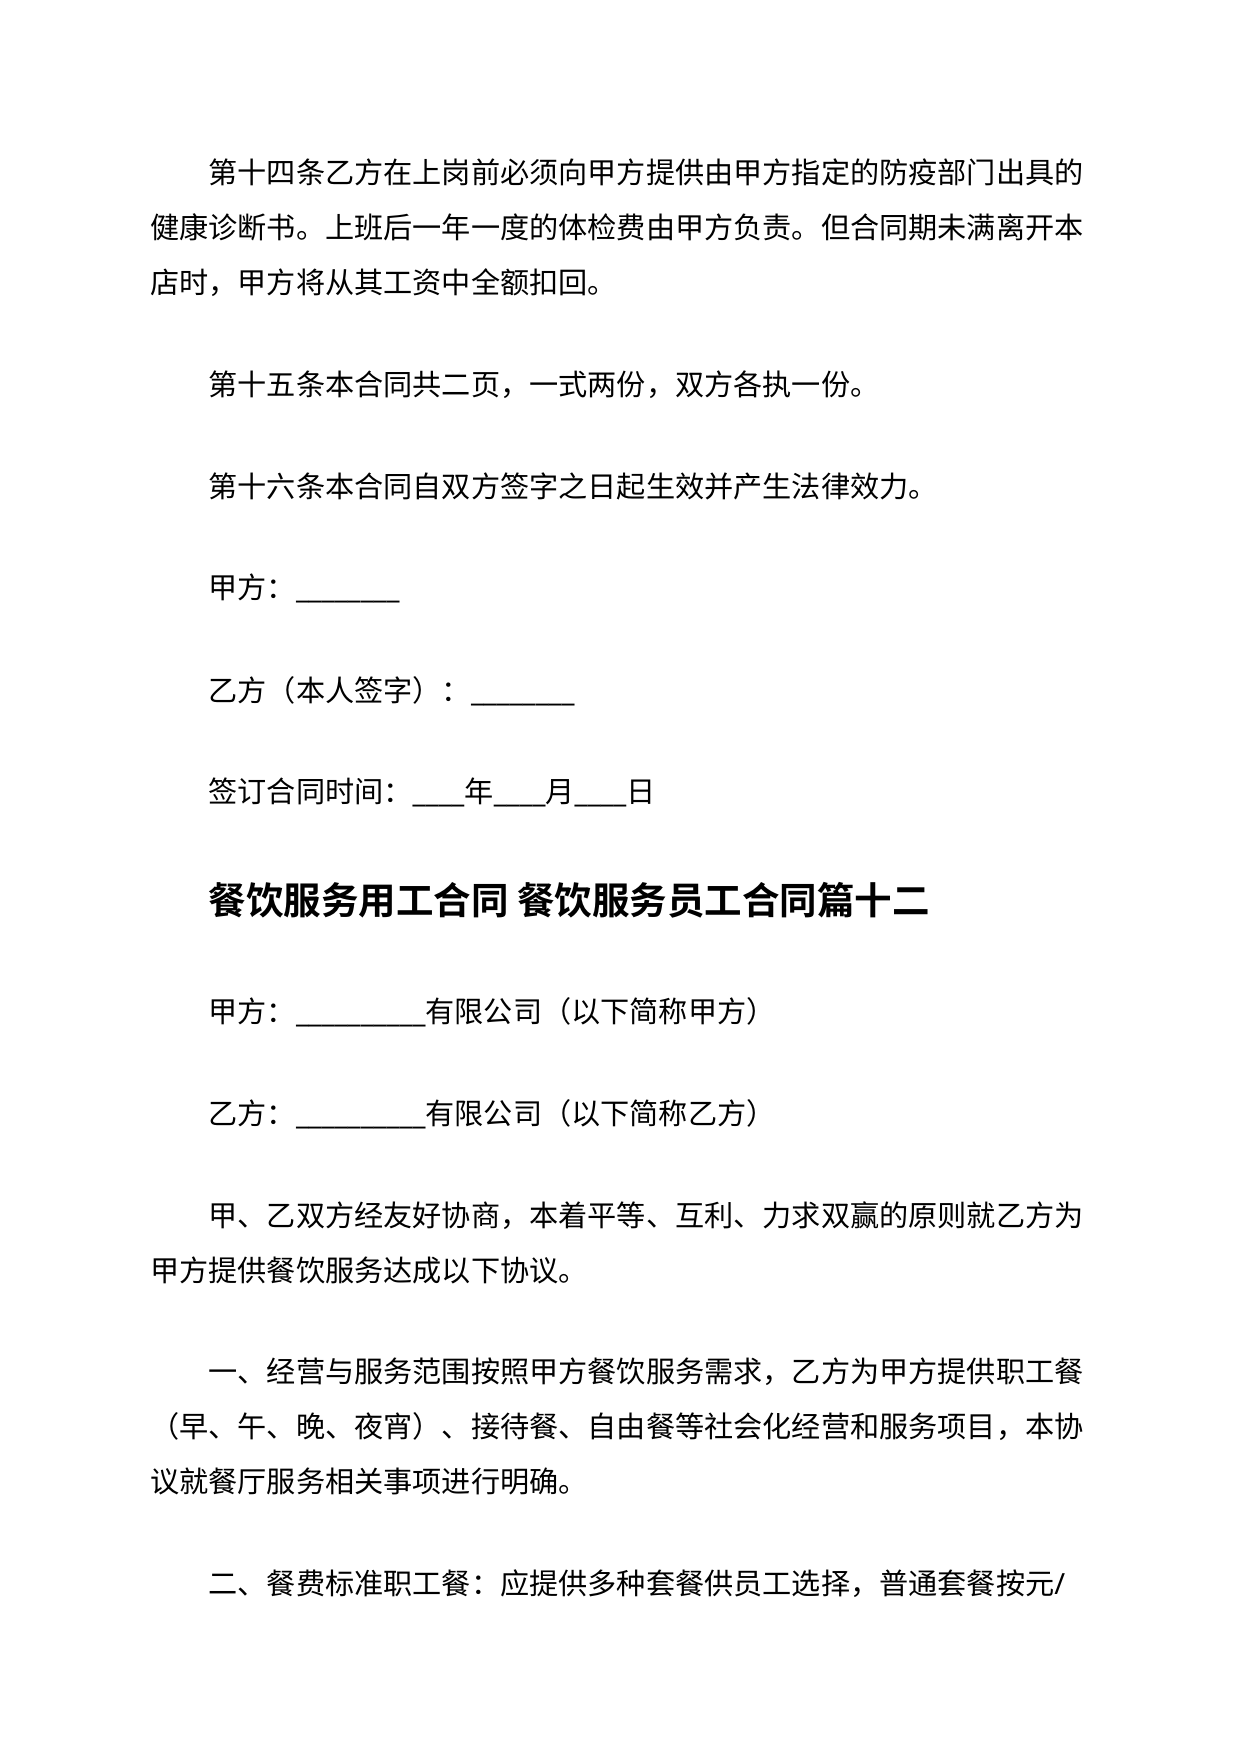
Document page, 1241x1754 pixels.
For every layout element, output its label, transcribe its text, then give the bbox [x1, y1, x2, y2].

text 餐饮服务用工合同 餐饮服务员工合同篇十二 [150, 871, 1090, 925]
text 甲方：________ [150, 565, 1090, 607]
text 一、经营与服务范围按照甲方餐饮服务需求，乙方为甲方提供职工餐（早、午、晚、夜宵）、接待餐、自由餐等社会化经营和服务项目，本协议就餐厅服务相关事项进行明确。 [150, 1349, 1090, 1501]
text 甲方：__________有限公司（以下简称甲方） [150, 988, 1090, 1031]
text 第十六条本合同自双方签字之日起生效并产生法律效力。 [150, 463, 1090, 506]
text 第十四条乙方在上岗前必须向甲方提供由甲方指定的防疫部门出具的健康诊断书。上班后一年一度的体检费由甲方负责。但合同期未满离开本店时，甲方将从其工资中全额扣回。 [150, 150, 1090, 302]
text 甲、乙双方经友好协商，本着平等、互利、力求双赢的原则就乙方为甲方提供餐饮服务达成以下协议。 [150, 1192, 1090, 1289]
text 乙方：__________有限公司（以下简称乙方） [150, 1090, 1090, 1133]
text 乙方（本人签字）：________ [150, 667, 1090, 709]
text 第十五条本合同共二页，一式两份，双方各执一份。 [150, 362, 1090, 404]
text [150, 1561, 1090, 1603]
text 签订合同时间：____年____月____日 [150, 769, 1090, 811]
